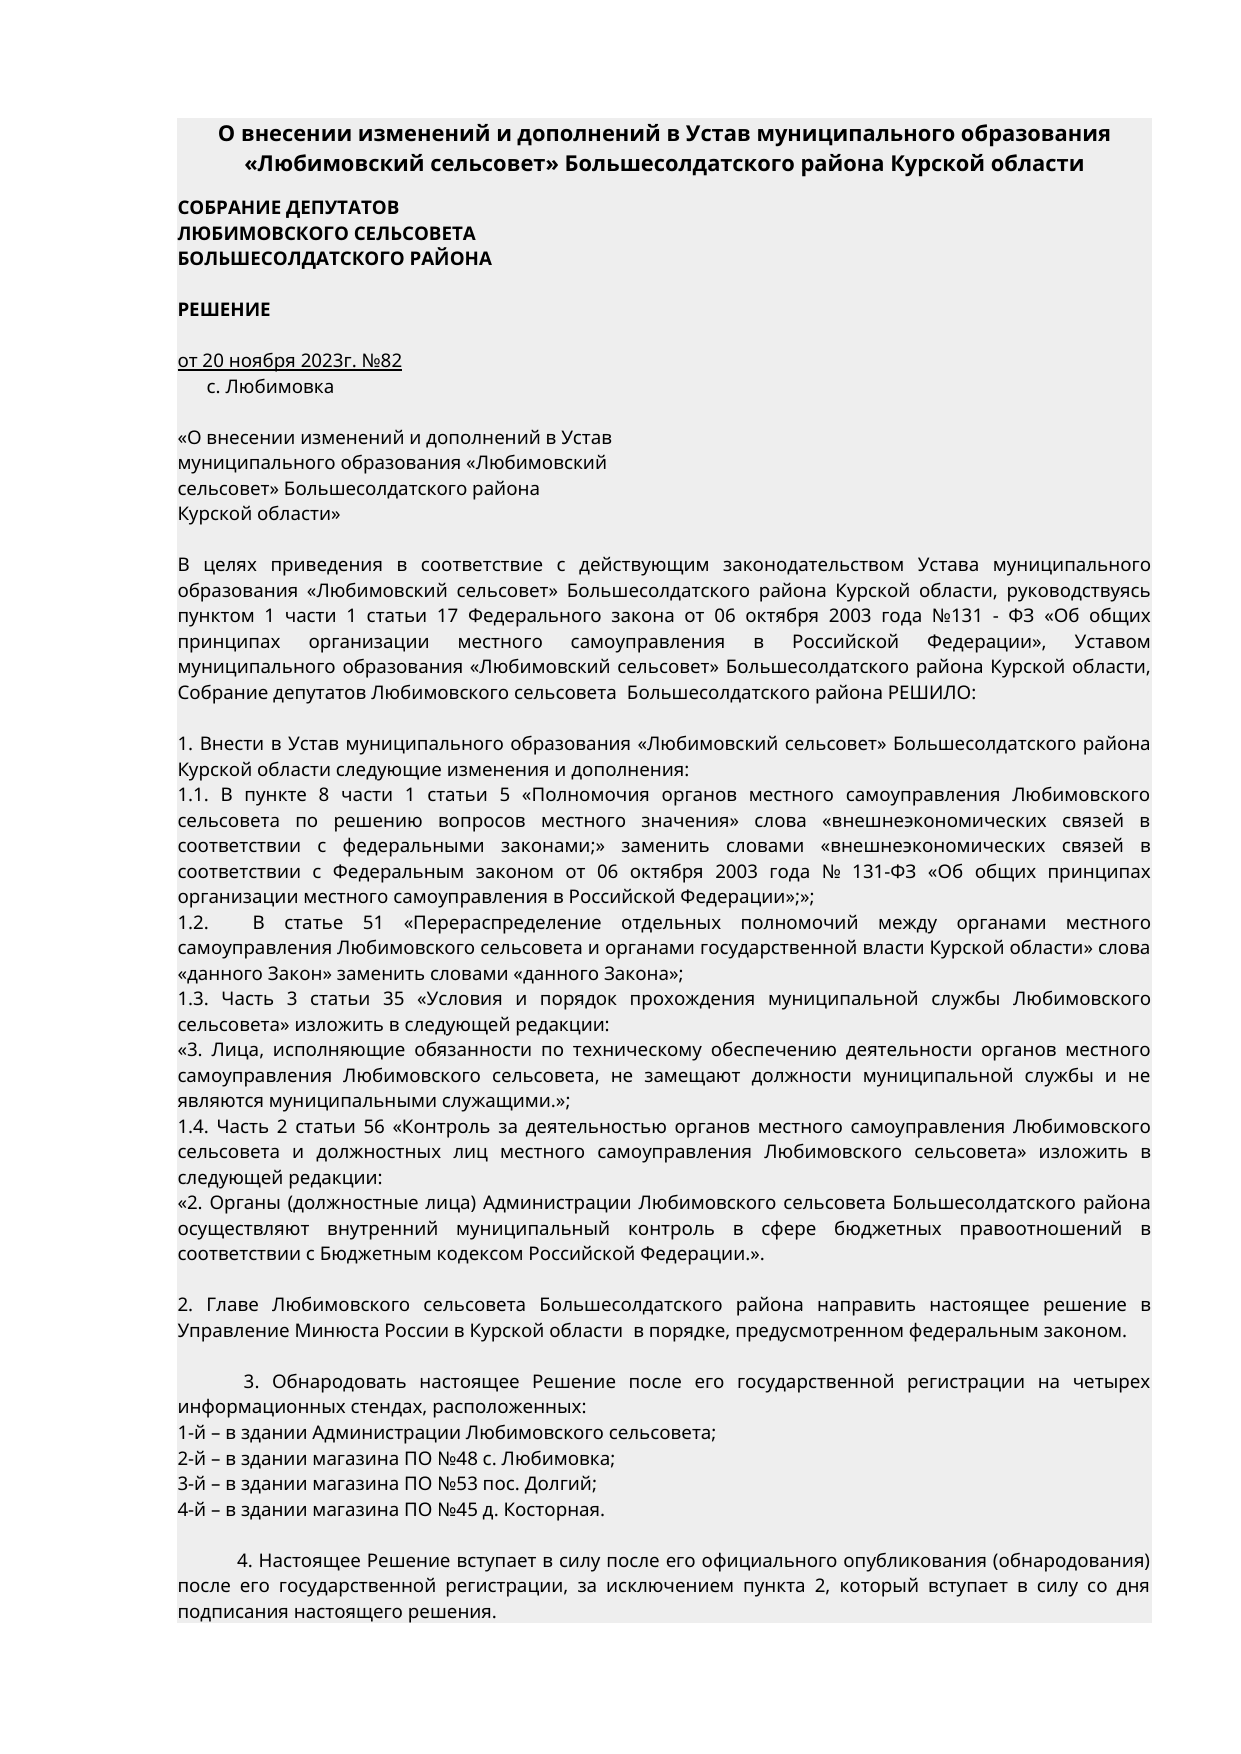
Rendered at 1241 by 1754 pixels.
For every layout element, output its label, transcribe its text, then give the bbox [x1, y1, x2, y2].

text 1. Внести в Устав муниципального образования «Любимовский сельсовет» Большесолдатского района Курской области следующие изменения и дополнения: [177, 730, 1152, 781]
text от 20 ноября 2023г. №82 [177, 347, 1152, 373]
text 2. Главе Любимовского сельсовета Большесолдатского района направить настоящее решение в Управление Минюста России в Курской области в порядке, предусмотренном федеральным законом. [177, 1292, 1152, 1343]
text 1.3. Часть 3 статьи 35 «Условия и порядок прохождения муниципальной службы Любимовского сельсовета» изложить в следующей редакции: [177, 986, 1152, 1037]
text 1.2. В статье 51 «Перераспределение отдельных полномочий между органами местного самоуправления Любимовского сельсовета и органами государственной власти Курской области» слова «данного Закон» заменить словами «данного Закона»; [177, 909, 1152, 986]
text «О внесении изменений и дополнений в Устав [177, 424, 1152, 449]
text муниципального образования «Любимовский [177, 449, 1152, 475]
text с. Любимовка [177, 373, 1152, 398]
text 1.1. В пункте 8 части 1 статьи 5 «Полномочия органов местного самоуправления Любимовского сельсовета по решению вопросов местного значения» слова «внешнеэкономических связей в соответствии с федеральными законами;» заменить словами «внешнеэкономических связей в соответствии с Федеральным законом от 06 октября 2003 года № 131-ФЗ «Об общих принципах организации местного самоуправления в Российской Федерации»;»; [177, 781, 1152, 909]
text РЕШЕНИЕ [177, 296, 1152, 322]
text БОЛЬШЕСОЛДАТСКОГО РАЙОНА [177, 245, 1152, 271]
text «3. Лица, исполняющие обязанности по техническому обеспечению деятельности органов местного самоуправления Любимовского сельсовета, не замещают должности муниципальной службы и не являются муниципальными служащими.»; [177, 1037, 1152, 1113]
text СОБРАНИЕ ДЕПУТАТОВ [177, 194, 1152, 220]
text О внесении изменений и дополнений в Устав муниципального образования «Любимовский сельсовет» Большесолдатского района Курской области [177, 118, 1152, 178]
text 4-й – в здании магазина ПО №45 д. Косторная. [177, 1496, 1152, 1521]
text сельсовет» Большесолдатского района [177, 475, 1152, 501]
text 1-й – в здании Администрации Любимовского сельсовета; [177, 1419, 1152, 1445]
text ЛЮБИМОВСКОГО СЕЛЬСОВЕТА [177, 220, 1152, 245]
text 3. Обнародовать настоящее Решение после его государственной регистрации на четырех информационных стендах, расположенных: [177, 1368, 1152, 1419]
text Курской области» [177, 501, 1152, 526]
text 1.4. Часть 2 статьи 56 «Контроль за деятельностью органов местного самоуправления Любимовского сельсовета и должностных лиц местного самоуправления Любимовского сельсовета» изложить в следующей редакции: [177, 1113, 1152, 1190]
text В целях приведения в соответствие с действующим законодательством Устава муниципального образования «Любимовский сельсовет» Большесолдатского района Курской области, руководствуясь пунктом 1 части 1 статьи 17 Федерального закона от 06 октября 2003 года №131 - ФЗ «Об общих принципах организации местного самоуправления в Российской Федерации», Уставом муниципального образования «Любимовский сельсовет» Большесолдатского района Курской области, Собрание депутатов Любимовского сельсовета Большесолдатского района РЕШИЛО: [177, 552, 1152, 705]
text 3-й – в здании магазина ПО №53 пос. Долгий; [177, 1470, 1152, 1496]
text «2. Органы (должностные лица) Администрации Любимовского сельсовета Большесолдатского района осуществляют внутренний муниципальный контроль в сфере бюджетных правоотношений в соответствии с Бюджетным кодексом Российской Федерации.». [177, 1190, 1152, 1266]
text 4. Настоящее Решение вступает в силу после его официального опубликования (обнародования) после его государственной регистрации, за исключением пункта 2, который вступает в силу со дня подписания настоящего решения. [177, 1547, 1152, 1623]
text 2-й – в здании магазина ПО №48 с. Любимовка; [177, 1445, 1152, 1470]
